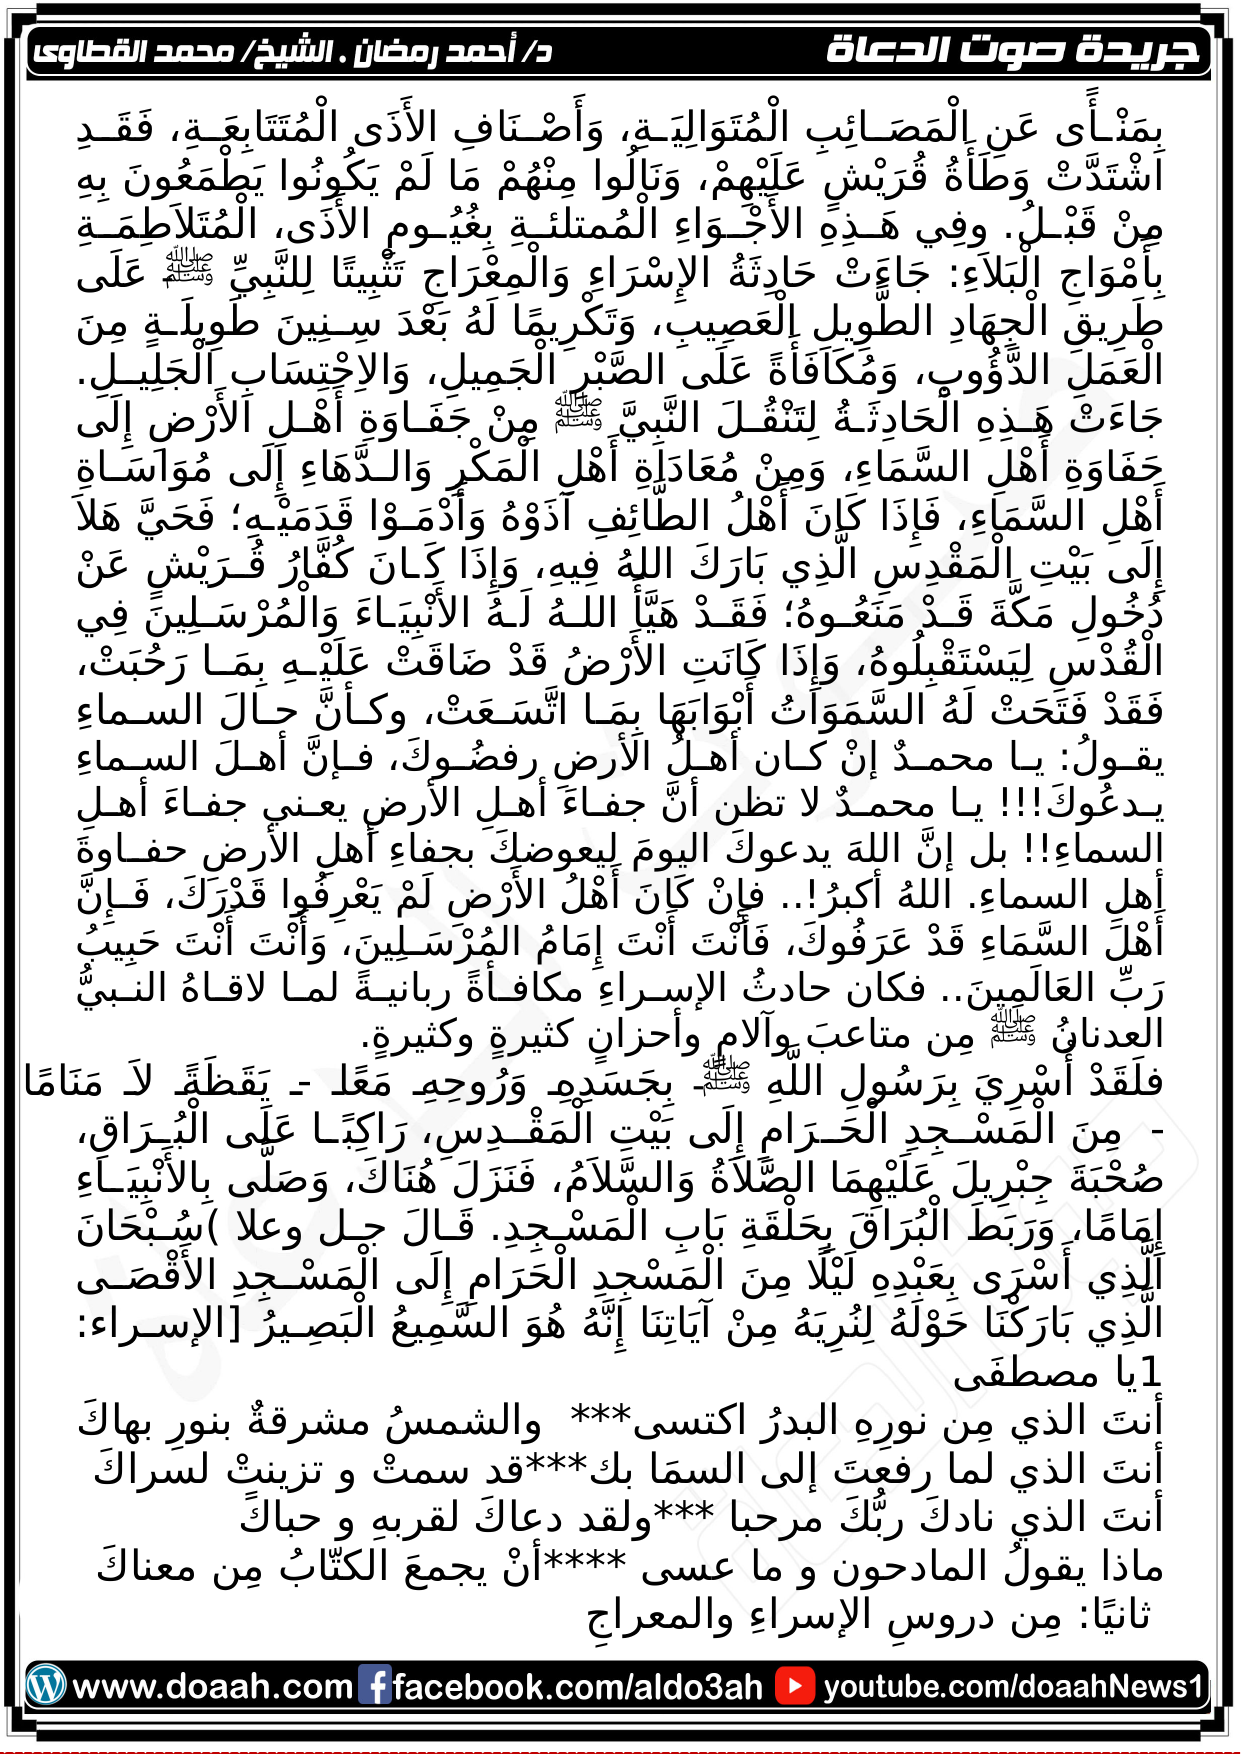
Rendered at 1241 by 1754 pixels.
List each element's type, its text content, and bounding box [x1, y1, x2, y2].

text أنتَ الذي نادكَ ربُّكَ مرحبا ***ولقد دعاكَ لقربهِ و حباكً [75, 1493, 1165, 1542]
text فلَقَدْ أُسْرِيَ بِرَسُولِ اللَّهِ ﷺ بِجَسَدِهِ وَرُوحِهِ مَعًا - يَقَظَةً لاَ مَنَامًا - مِنَ الْمَسْجِدِ الْحَرَامِ إِلَى بَيْتِ الْمَقْدِسِ، رَاكِبًا عَلَى الْبُرَاقِ، صُحْبَةَ جِبْرِيلَ عَلَيْهِمَا الصَّلاَةُ وَالسَّلاَمُ، فَنَزَلَ هُنَاكَ، وَصَلَّى بِالأَنْبِيَاءِ إِمَامًا، وَرَبَطَ الْبُرَاقَ بِحَلْقَةِ بَابِ الْمَسْجِدِ. قَالَ جل وعلا )سُبْحَانَ الَّذِي أَسْرَى بِعَبْدِهِ لَيْلًا مِنَ الْمَسْجِدِ الْحَرَامِ إِلَى الْمَسْجِدِ الأَقْصَى الَّذِي بَارَكْنَا حَوْلَهُ لِنُرِيَهُ مِنْ آيَاتِنَا إِنَّهُ هُوَ السَّمِيعُ الْبَصِيرُ [الإسراء:1يا مصطفَى [75, 1056, 1165, 1396]
text أنتَ الذي لما رفعتَ إلى السمَا بك***قد سمتْ و تزينتْ لسراكَ [75, 1445, 1165, 1493]
text أنتَ الذي مِن نورِهِ البدرُ اكتسى*** والشمسُ مشرقةٌ بنورِ بهاكَ [75, 1396, 1165, 1445]
text ثانيًا: مِن دروسِ الإسراءِ والمعراجِ [75, 1590, 1165, 1639]
picture [0, 0, 1241, 1752]
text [75, 103, 1165, 1056]
text ماذا يقولُ المادحون و ما عسى ****أنْ يجمعَ الكتّابُ مِن معناكَ [75, 1542, 1165, 1590]
